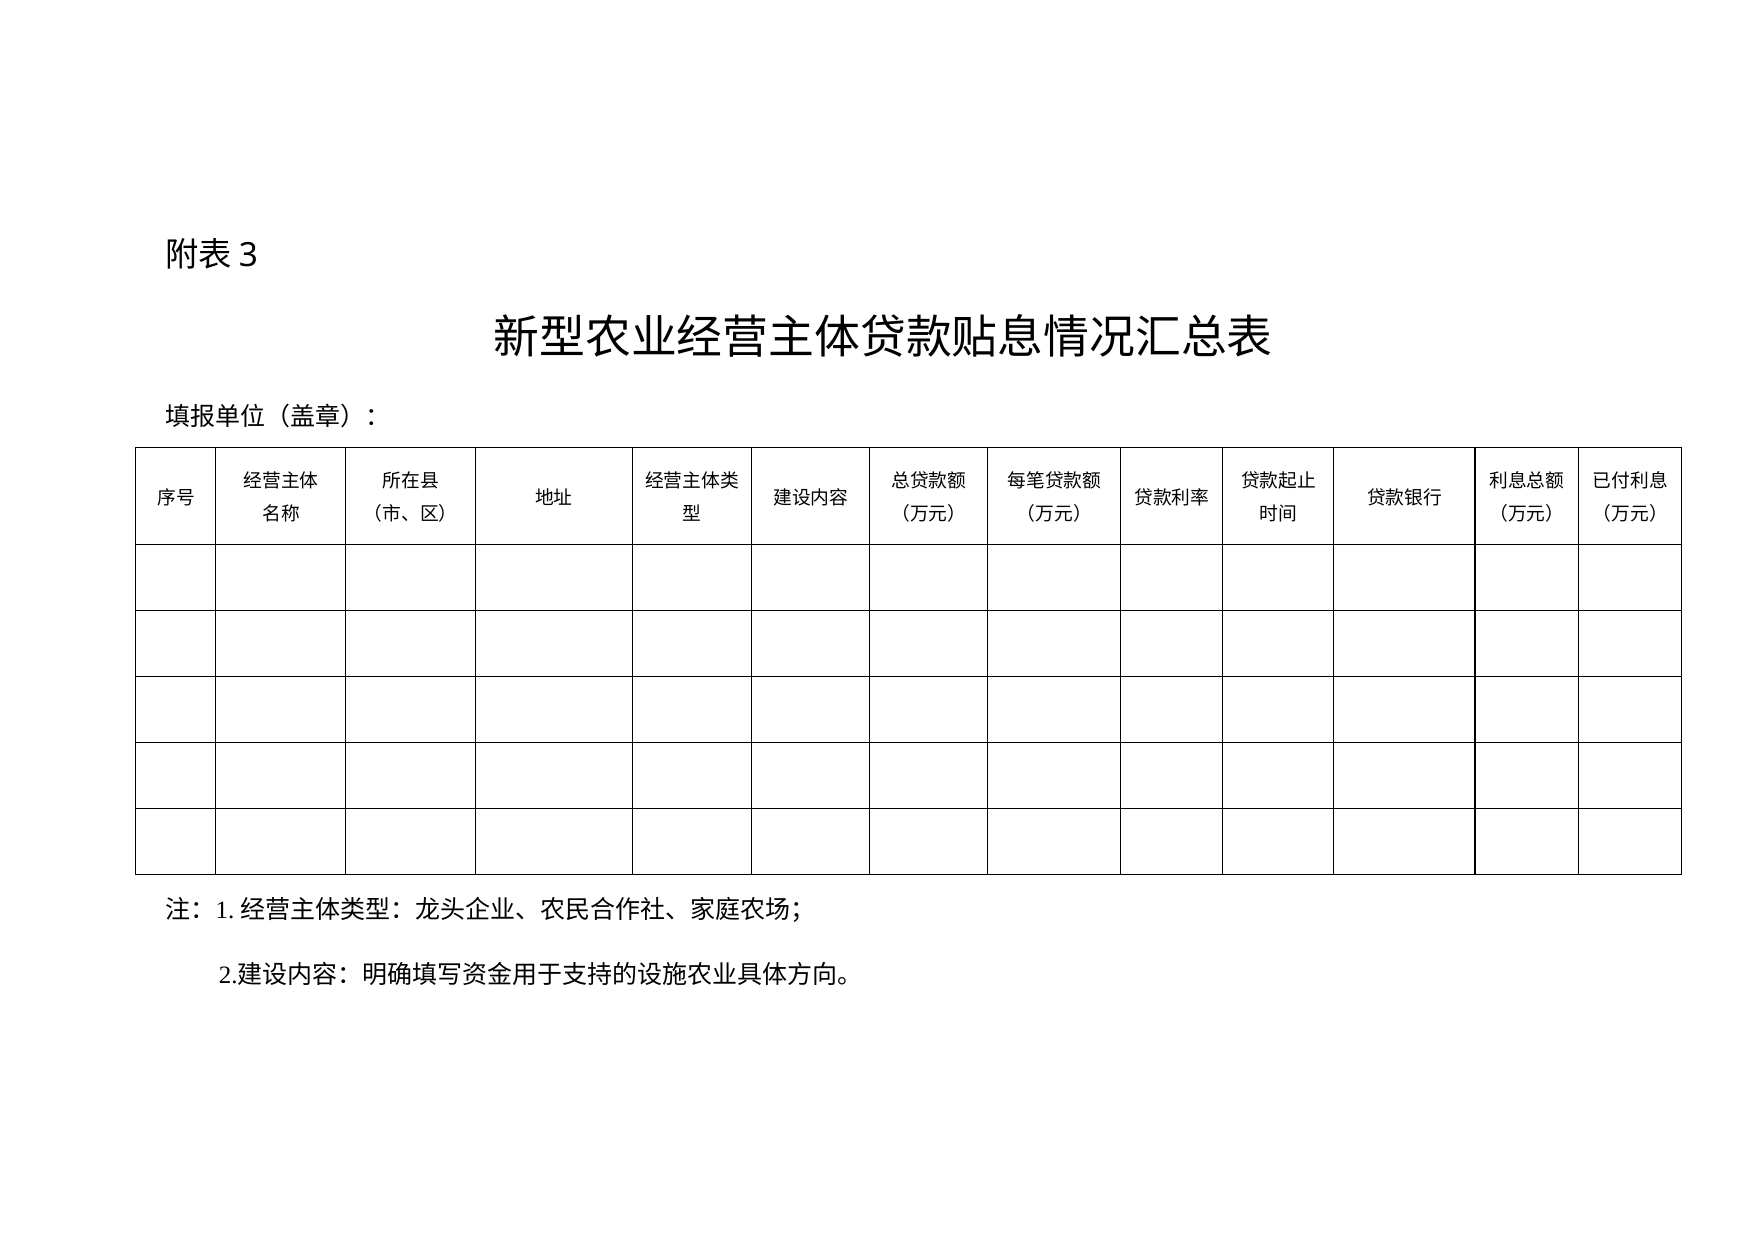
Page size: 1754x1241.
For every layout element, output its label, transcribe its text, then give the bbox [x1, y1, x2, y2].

table_header 经营主体类型 [633, 448, 751, 544]
table_cell [346, 809, 475, 874]
table_cell [1223, 743, 1333, 808]
table_cell [1334, 677, 1474, 742]
table_cell [1579, 809, 1681, 874]
table_cell [1334, 545, 1474, 610]
table_cell [476, 743, 632, 808]
table_cell [346, 743, 475, 808]
table_header 利息总额（万元） [1476, 448, 1578, 544]
table_cell [346, 545, 475, 610]
table_cell [988, 743, 1120, 808]
table_header 已付利息（万元） [1579, 448, 1681, 544]
table_cell [1476, 743, 1578, 808]
table_cell [1579, 677, 1681, 742]
table_cell [136, 545, 215, 610]
table_cell [216, 809, 345, 874]
table_cell [1223, 545, 1333, 610]
table_cell [988, 611, 1120, 676]
text 填报单位（盖章）： [165, 382, 1600, 447]
table_cell [870, 545, 987, 610]
table_cell [870, 611, 987, 676]
table_header 经营主体 名称 [216, 448, 345, 544]
table_cell [752, 677, 869, 742]
table_header 所在县（市、区） [346, 448, 475, 544]
table_cell [633, 743, 751, 808]
table_cell [1121, 809, 1222, 874]
table_cell [136, 809, 215, 874]
table_cell [752, 545, 869, 610]
table_header 贷款起止时间 [1223, 448, 1333, 544]
table_header 总贷款额（万元） [870, 448, 987, 544]
table_cell [216, 677, 345, 742]
table_cell [1223, 677, 1333, 742]
text 2.建设内容：明确填写资金用于支持的设施农业具体方向。 [165, 940, 1631, 1005]
table_cell [870, 809, 987, 874]
table_cell [1121, 545, 1222, 610]
table_cell [752, 743, 869, 808]
table_cell [752, 611, 869, 676]
table_cell [476, 611, 632, 676]
table_cell [1579, 545, 1681, 610]
table_cell [1476, 545, 1578, 610]
table_cell [476, 677, 632, 742]
table_cell [633, 611, 751, 676]
table_cell [476, 809, 632, 874]
text 附表3 [165, 220, 1600, 285]
table_cell [1223, 809, 1333, 874]
table_cell [1476, 677, 1578, 742]
table_cell [476, 545, 632, 610]
table_cell [1579, 743, 1681, 808]
table_cell [1334, 809, 1474, 874]
table_cell [1579, 611, 1681, 676]
table_cell [216, 743, 345, 808]
table_cell [216, 611, 345, 676]
table_header 贷款银行 [1334, 448, 1474, 544]
table_cell [1223, 611, 1333, 676]
table_cell [1476, 611, 1578, 676]
table_cell [870, 743, 987, 808]
table_cell [1121, 611, 1222, 676]
table_cell [752, 809, 869, 874]
table_cell [136, 743, 215, 808]
table_header 地址 [476, 448, 632, 544]
table_header 每笔贷款额（万元） [988, 448, 1120, 544]
table_cell [1121, 677, 1222, 742]
table_cell [1334, 611, 1474, 676]
table_cell [136, 677, 215, 742]
table_cell [216, 545, 345, 610]
table_cell [346, 611, 475, 676]
table_cell [633, 809, 751, 874]
table_cell [988, 677, 1120, 742]
table_cell [346, 677, 475, 742]
table_header 序号 [136, 448, 215, 544]
table_header 贷款利率 [1121, 448, 1222, 544]
table_header 建设内容 [752, 448, 869, 544]
table_cell [136, 611, 215, 676]
table_cell [633, 677, 751, 742]
table_cell [633, 545, 751, 610]
table_cell [1476, 809, 1578, 874]
text 注：1. 经营主体类型：龙头企业、农民合作社、家庭农场； [165, 875, 1600, 940]
table_cell [988, 545, 1120, 610]
table_cell [1334, 743, 1474, 808]
text 新型农业经营主体贷款贴息情况汇总表 [165, 285, 1600, 382]
table_cell [988, 809, 1120, 874]
table_cell [870, 677, 987, 742]
table_cell [1121, 743, 1222, 808]
